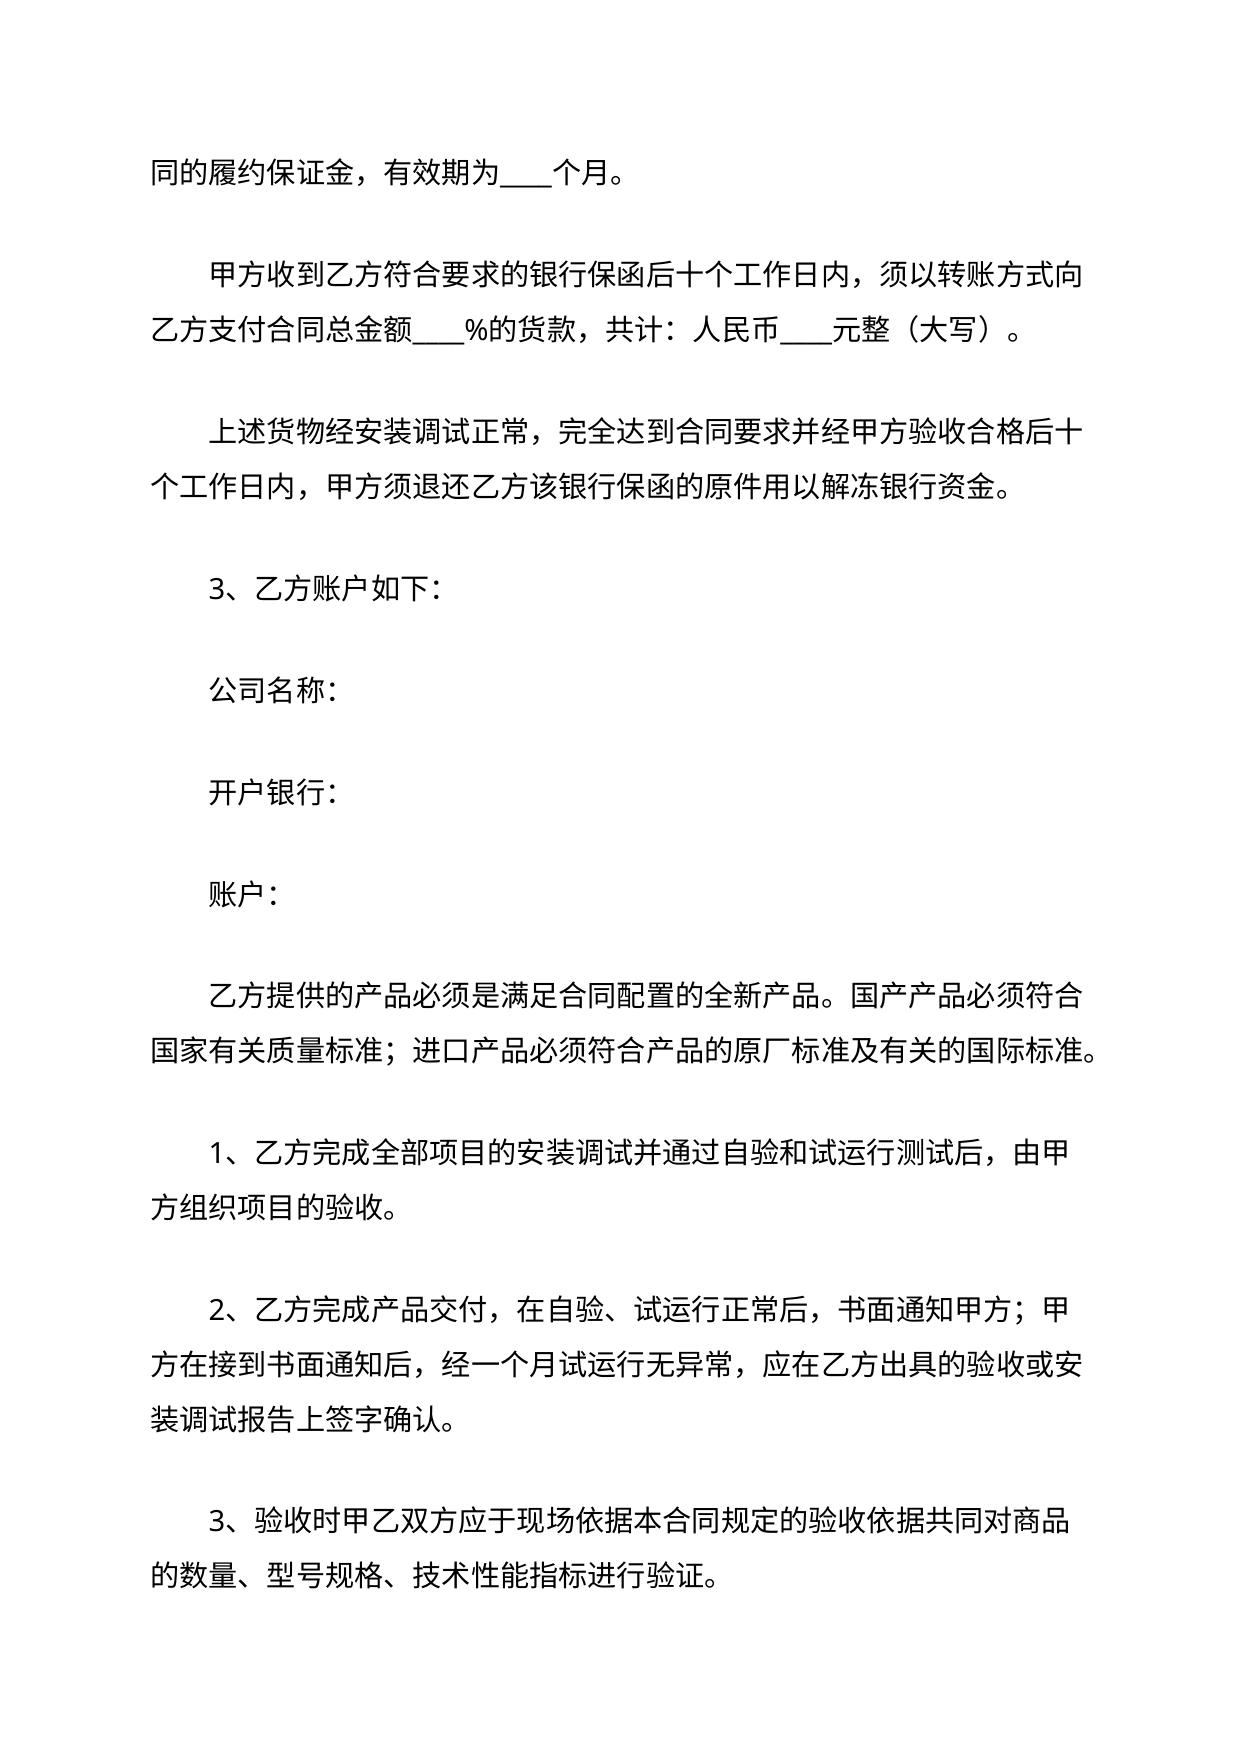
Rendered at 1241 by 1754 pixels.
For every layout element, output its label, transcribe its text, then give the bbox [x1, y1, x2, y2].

text 1、乙方完成全部项目的安装调试并通过自验和试运行测试后，由甲方组织项目的验收。 [150, 1129, 1090, 1227]
text 上述货物经安装调试正常，完全达到合同要求并经甲方验收合格后十个工作日内，甲方须退还乙方该银行保函的原件用以解冻银行资金。 [150, 409, 1090, 506]
text 乙方提供的产品必须是满足合同配置的全新产品。国产产品必须符合国家有关质量标准；进口产品必须符合产品的原厂标准及有关的国际标准。 [150, 973, 1090, 1070]
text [150, 150, 1090, 192]
text 3、验收时甲乙双方应于现场依据本合同规定的验收依据共同对商品的数量、型号规格、技术性能指标进行验证。 [150, 1498, 1090, 1595]
text 公司名称： [150, 667, 1090, 710]
text 开户银行： [150, 769, 1090, 812]
text 3、乙方账户如下： [150, 566, 1090, 608]
text 甲方收到乙方符合要求的银行保函后十个工作日内，须以转账方式向乙方支付合同总金额____%的货款，共计：人民币____元整（大写）。 [150, 252, 1090, 349]
text 2、乙方完成产品交付，在自验、试运行正常后，书面通知甲方；甲方在接到书面通知后，经一个月试运行无异常，应在乙方出具的验收或安装调试报告上签字确认。 [150, 1286, 1090, 1438]
text 账户： [150, 871, 1090, 913]
